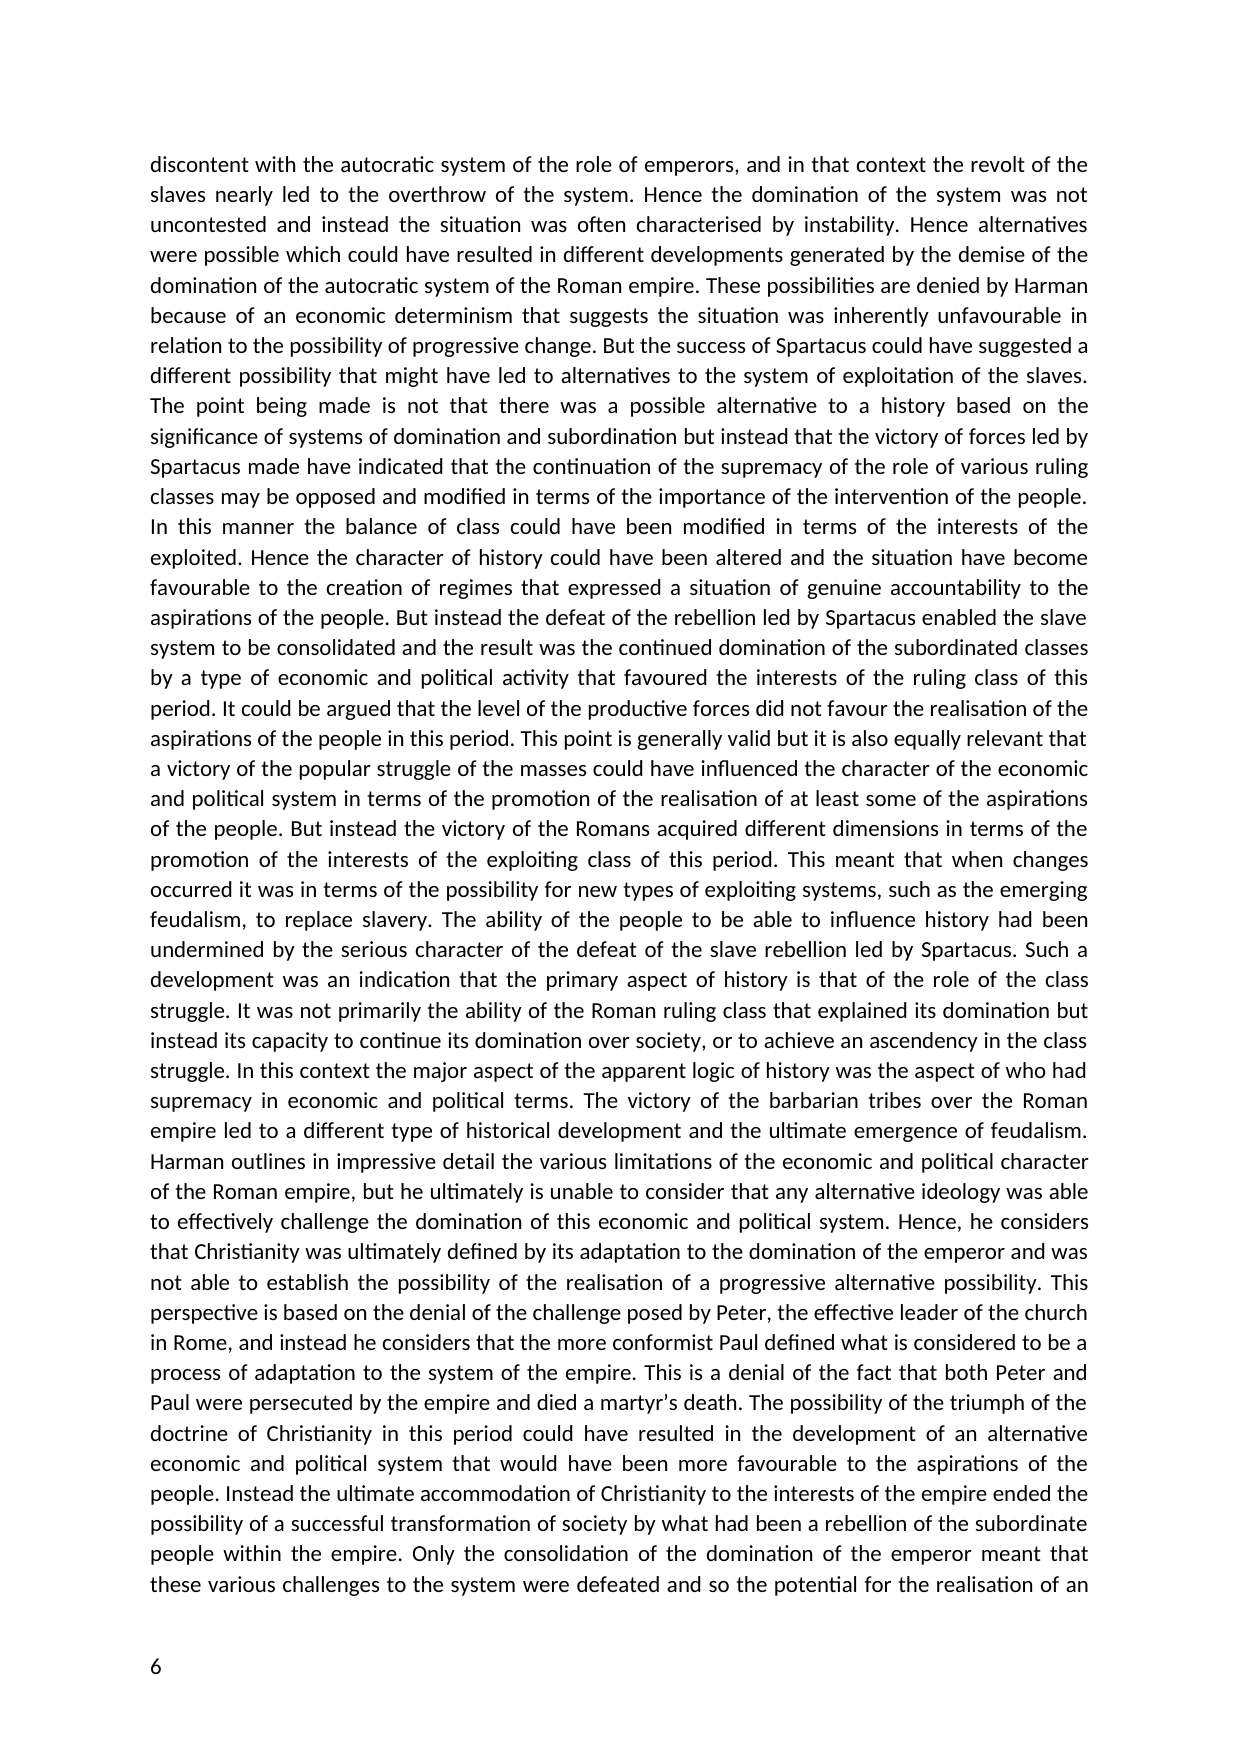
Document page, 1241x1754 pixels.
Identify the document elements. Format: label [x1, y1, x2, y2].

text [150, 150, 1090, 1598]
